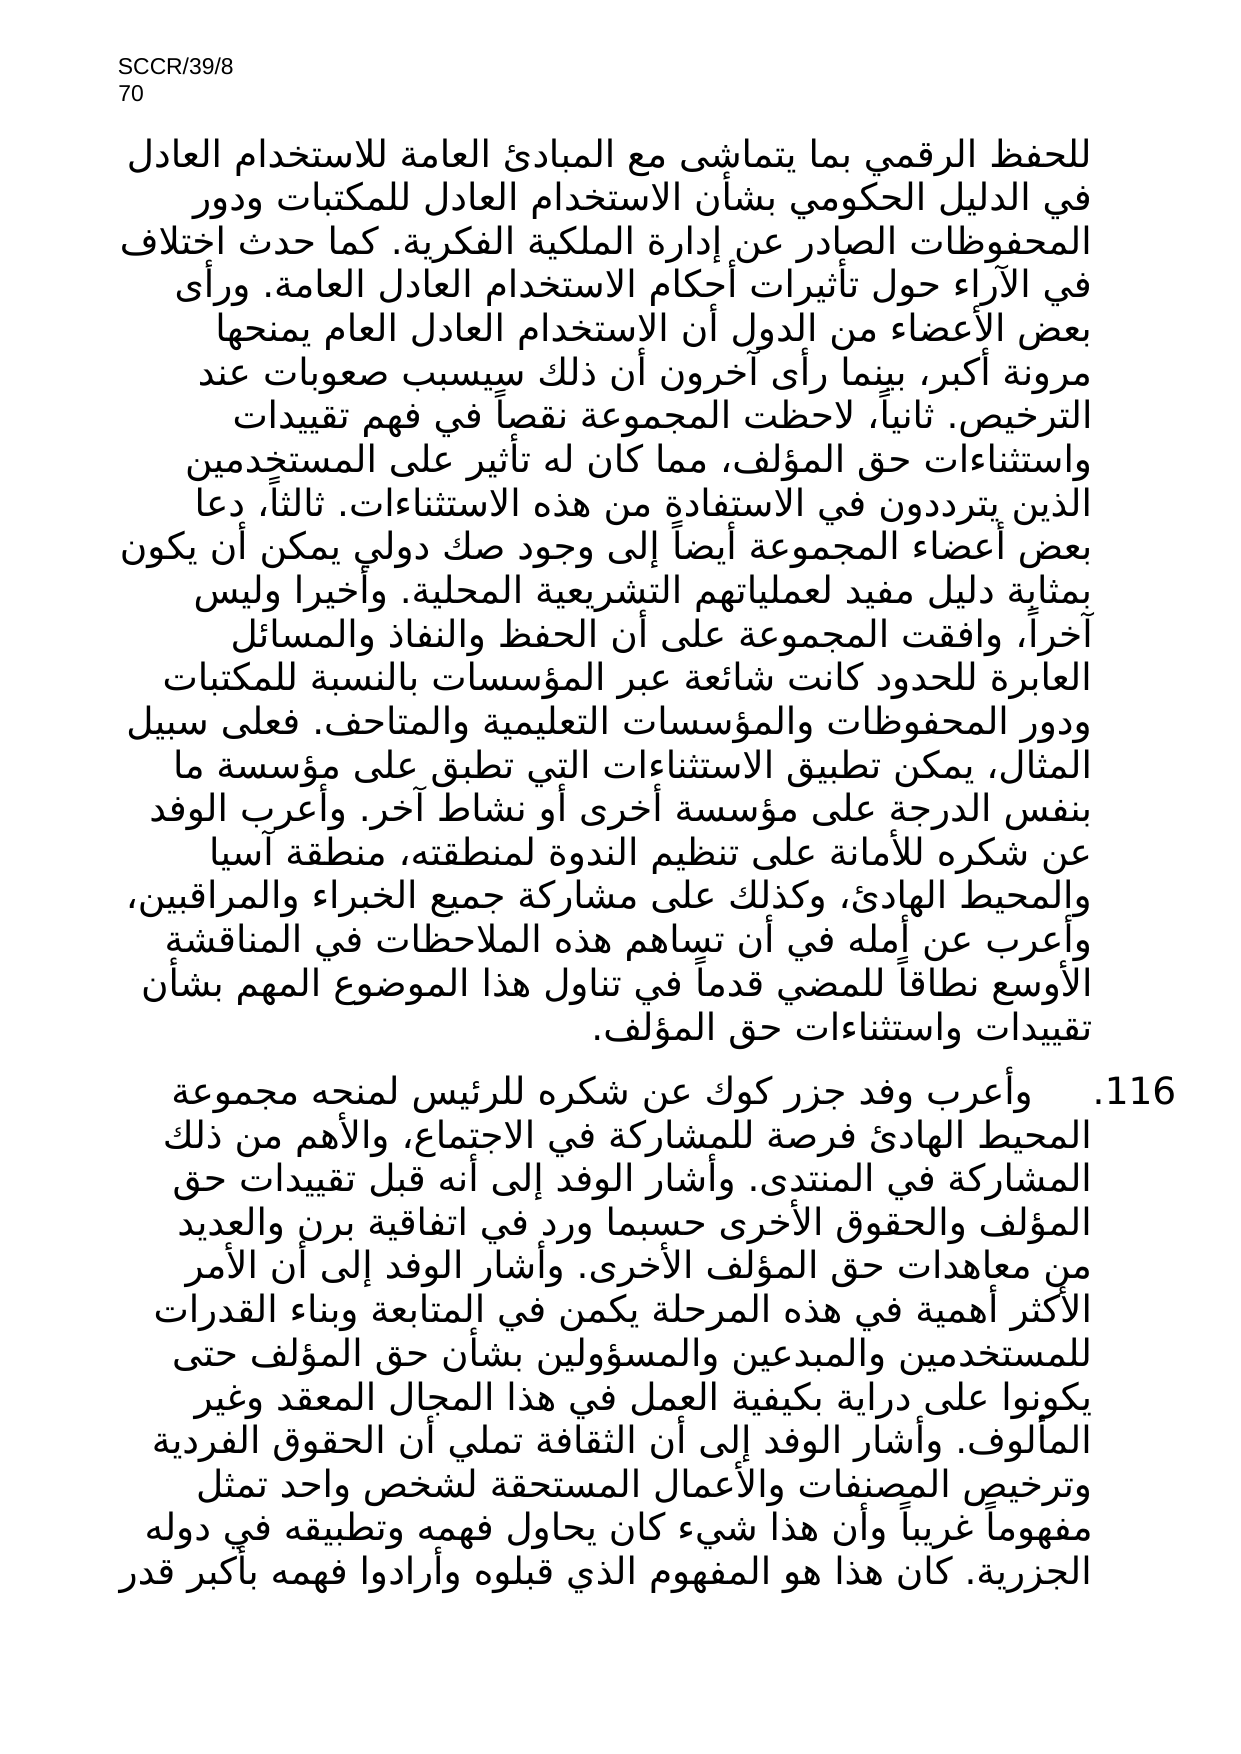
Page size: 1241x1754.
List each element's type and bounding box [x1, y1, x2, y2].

text [118, 132, 1092, 1049]
text [118, 1069, 1092, 1593]
